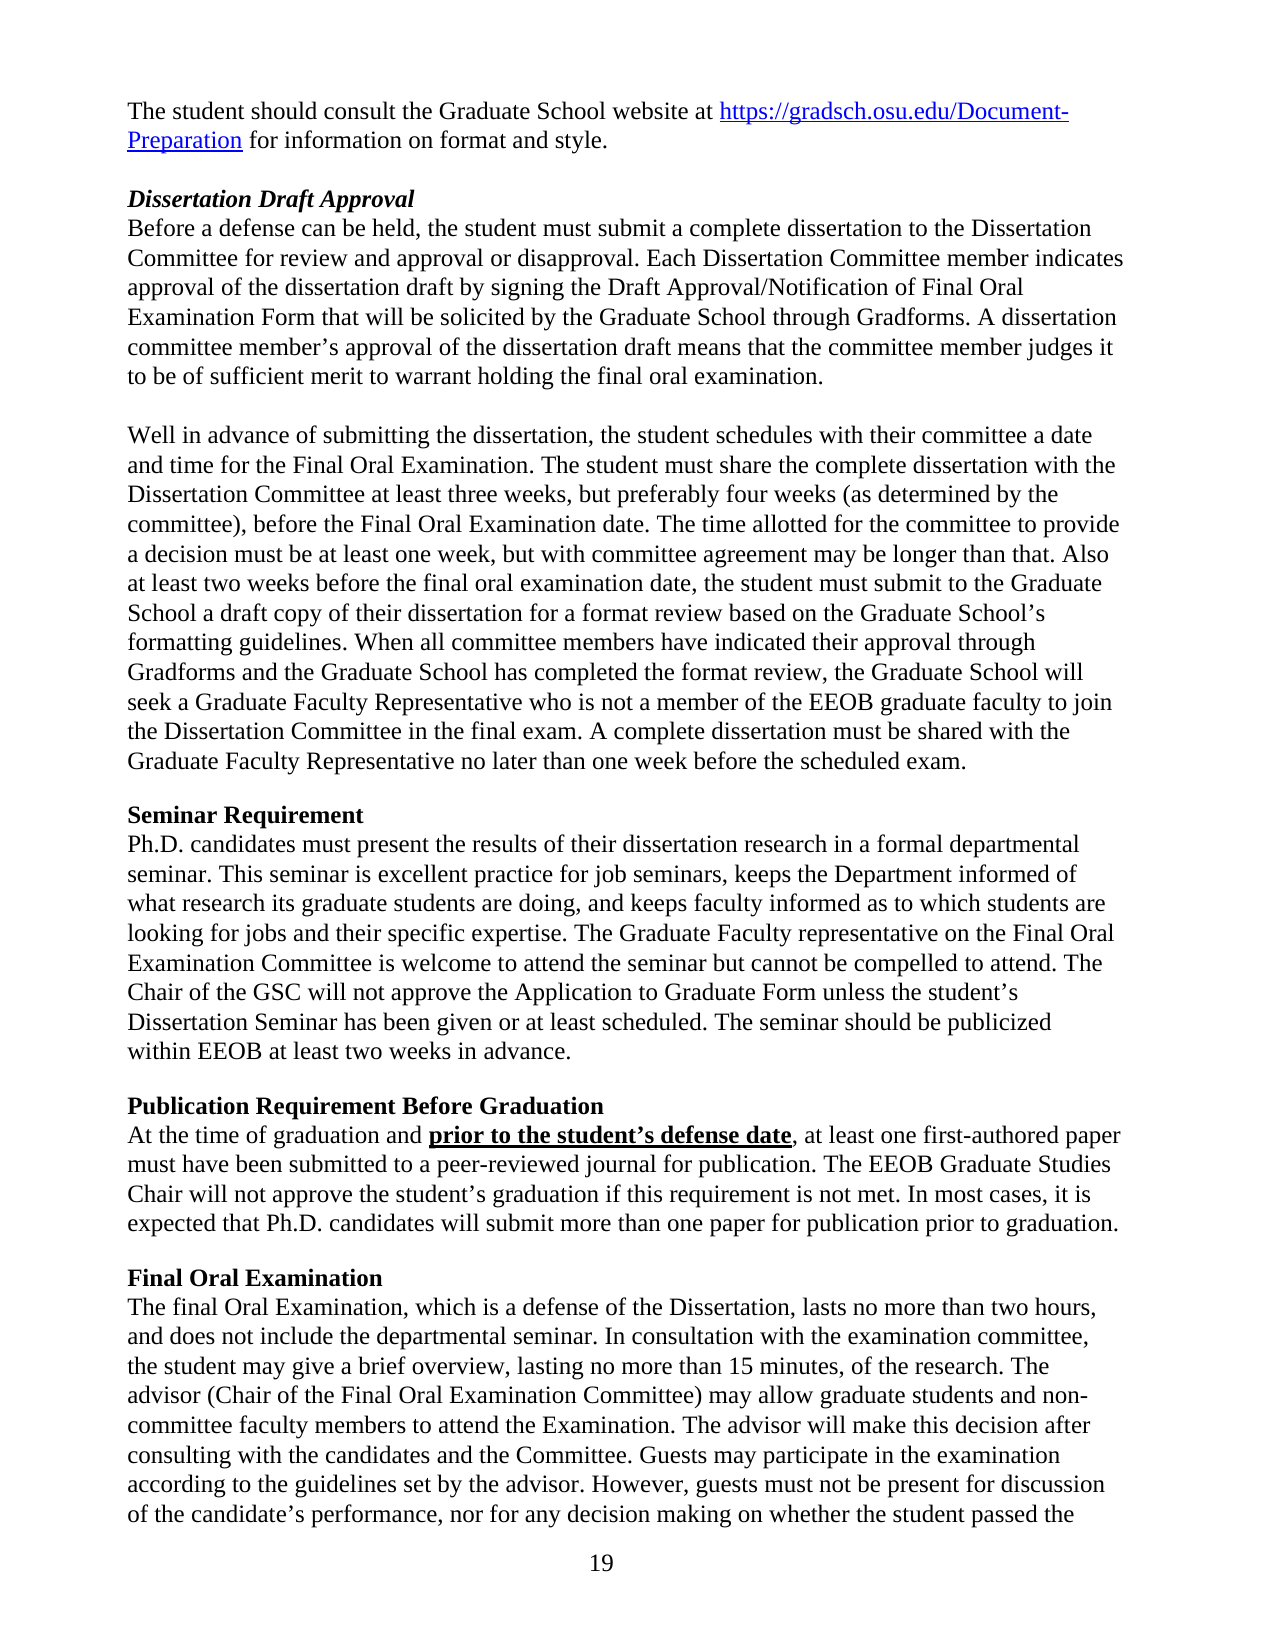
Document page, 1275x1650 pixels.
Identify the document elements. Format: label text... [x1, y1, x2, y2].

text The student should consult the Graduate School website at https://gradsch.osu.edu/Document-Preparation for information on format and style. [127, 96, 1129, 154]
subtitle Seminar Requirement [127, 800, 1148, 829]
text Dissertation Draft Approval [127, 184, 1148, 213]
subtitle Final Oral Examination [127, 1263, 1148, 1292]
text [127, 1292, 1122, 1528]
text Before a defense can be held, the student must submit a complete dissertation to the Dissertation Committee for review and approval or disapproval. Each Dissertation Committee member indicates approval of the dissertation draft by signing the Draft Approval/Notification of Final Oral Examination Form that will be solicited by the Graduate School through Gradforms. A dissertation committee member’s approval of the dissertation draft means that the committee member judges it to be of sufficient merit to warrant holding the final oral examination. [127, 213, 1129, 390]
subtitle Publication Requirement Before Graduation [127, 1091, 1148, 1120]
text Ph.D. candidates must present the results of their dissertation research in a formal departmental seminar. This seminar is excellent practice for job seminars, keeps the Department informed of what research its graduate students are doing, and keeps faculty informed as to which students are looking for jobs and their specific expertise. The Graduate Faculty representative on the Final Oral Examination Committee is welcome to attend the seminar but cannot be compelled to attend. The Chair of the GSC will not approve the Application to Graduate Form unless the student’s Dissertation Seminar has been given or at least scheduled. The seminar should be publicized within EEOB at least two weeks in advance. [127, 829, 1121, 1065]
text Well in advance of submitting the dissertation, the student schedules with their committee a date and time for the Final Oral Examination. The student must share the complete dissertation with the Dissertation Committee at least three weeks, but preferably four weeks (as determined by the committee), before the Final Oral Examination date. The time allotted for the committee to provide a decision must be at least one week, but with committee agreement may be longer than that. Also at least two weeks before the final oral examination date, the student must submit to the Graduate School a draft copy of their dissertation for a format review based on the Graduate School’s formatting guidelines. When all committee members have indicated their approval through Gradforms and the Graduate School has completed the format review, the Graduate School will seek a Graduate Faculty Representative who is not a member of the EEOB graduate faculty to join the Dissertation Committee in the final exam. A complete dissertation must be shared with the Graduate Faculty Representative no later than one week before the scheduled exam. [127, 420, 1129, 774]
text At the time of graduation and prior to the student’s defense date, at least one first-authored paper must have been submitted to a peer-reviewed journal for publication. The EEOB Graduate Studies Chair will not approve the student’s graduation if this requirement is not met. In most cases, it is expected that Ph.D. candidates will submit more than one paper for publication prior to graduation. [127, 1120, 1122, 1237]
